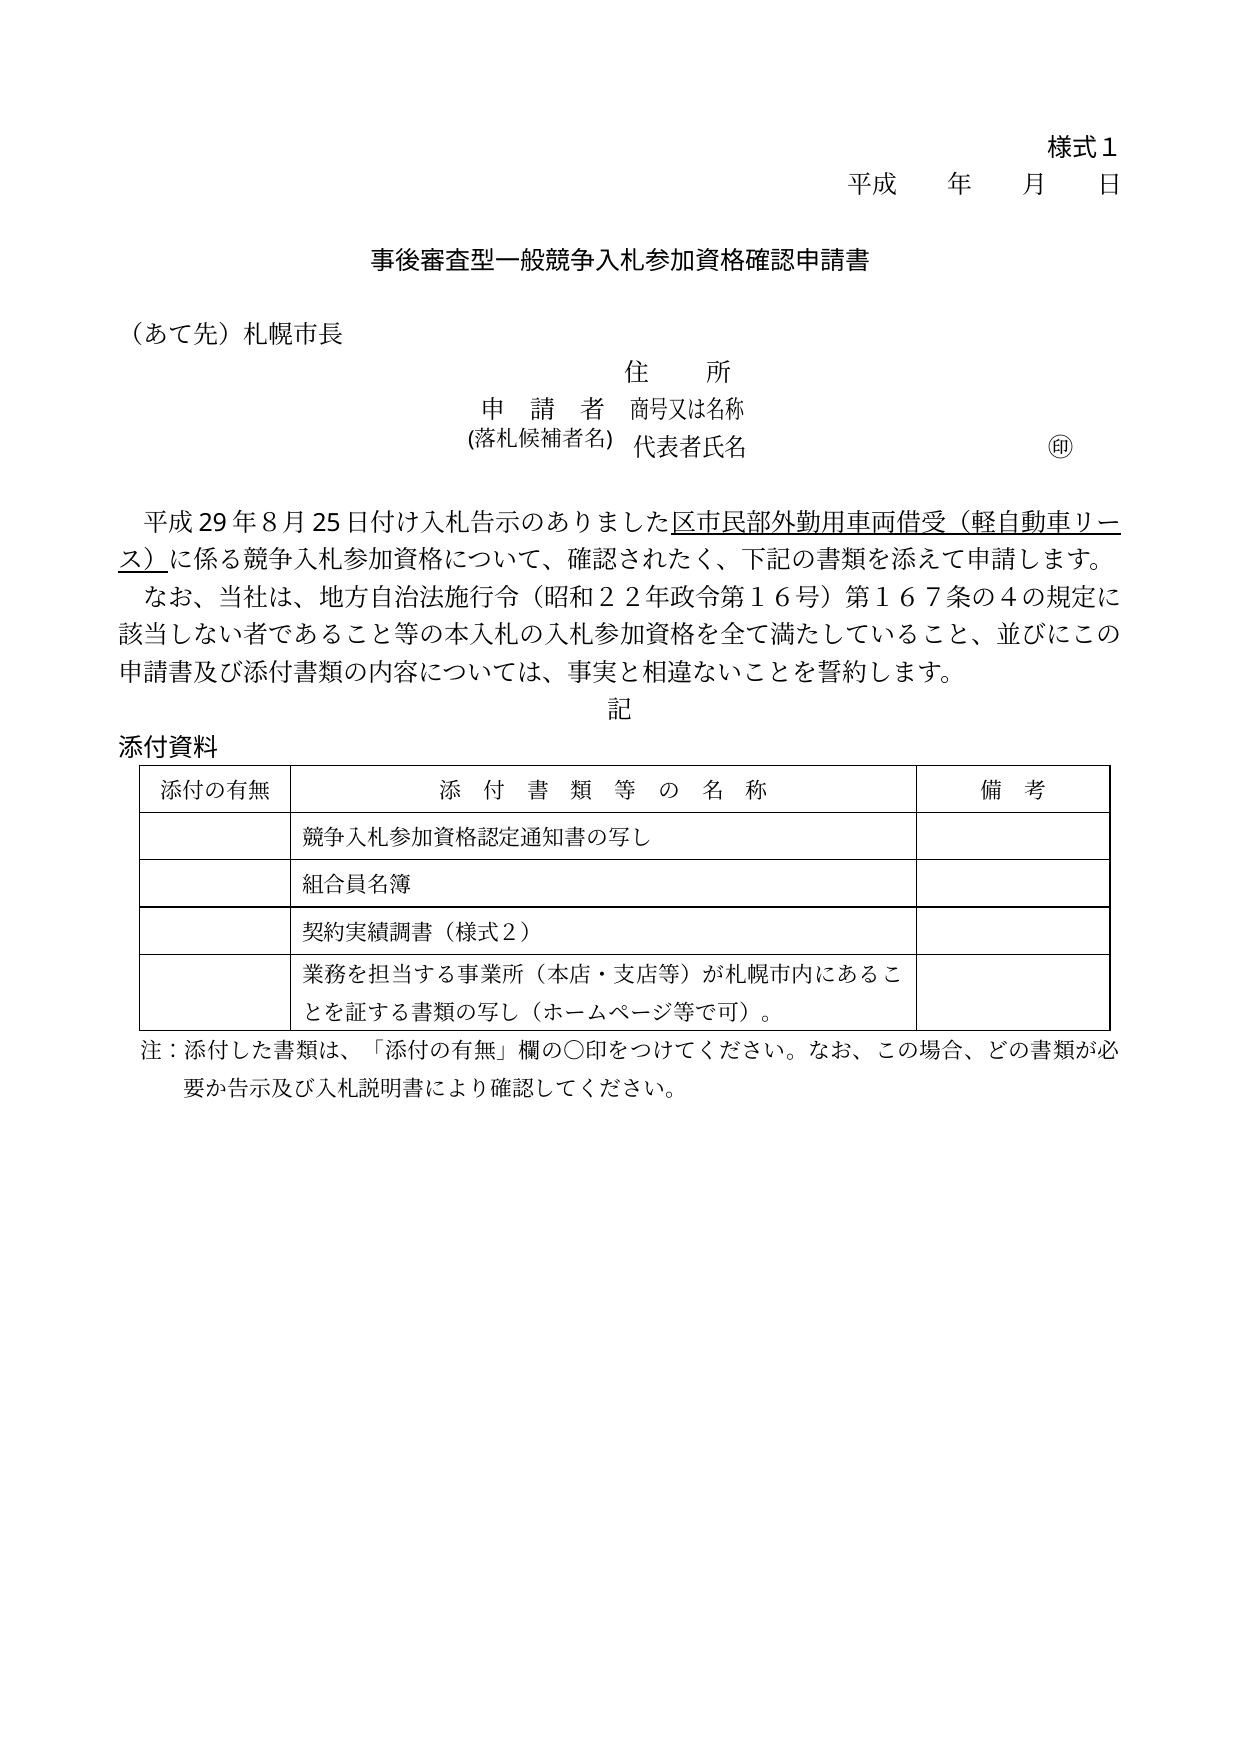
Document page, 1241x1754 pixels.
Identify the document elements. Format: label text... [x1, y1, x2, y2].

text なお、当社は、地方自治法施行令（昭和２２年政令第１６号）第１６７条の４の規定に該当しない者であること等の本入札の入札参加資格を全て満たしていること、並びにこの申請書及び添付書類の内容については、事実と相違ないことを誓約します。 [118, 577, 1122, 689]
text 住 所 [118, 352, 1031, 389]
text （あて先）札幌市長 [118, 314, 1122, 352]
table_cell [917, 860, 1109, 906]
table_cell 組合員名簿 [291, 860, 916, 906]
table_header 備 考 [917, 766, 1109, 812]
table_cell 業務を担当する事業所（本店・支店等）が札幌市内にあることを証する書類の写し（ホームページ等で可）。 [291, 955, 916, 1030]
text 平成29年８月25日付け入札告示のありました区市民部外勤用車両借受（軽自動車リース）に係る競争入札参加資格について、確認されたく、下記の書類を添えて申請します。 [118, 502, 1122, 577]
table_cell 競争入札参加資格認定通知書の写し [291, 813, 916, 859]
text 様式１ [118, 127, 1122, 164]
text 代表者氏名 ㊞ [118, 427, 1122, 464]
text 平成 年 月 日 [118, 164, 1122, 202]
text 注：添付した書類は、「添付の有無」欄の○印をつけてください。なお、この場合、どの書類が必要か告示及び入札説明書により確認してください。 [140, 1031, 1122, 1106]
table_cell [917, 955, 1109, 1030]
table_cell [917, 813, 1109, 859]
table_cell [140, 813, 290, 859]
text 申 請 者 商号又は名称 [118, 389, 1031, 427]
text 事後審査型一般競争入札参加資格確認申請書 [118, 239, 1122, 277]
table_cell [140, 955, 290, 1030]
text 記 [118, 689, 1122, 727]
text 添付資料 [118, 727, 1122, 764]
table_cell 契約実績調書（様式２） [291, 908, 916, 954]
table_cell [140, 860, 290, 906]
table_cell [140, 908, 290, 954]
table_cell [917, 908, 1109, 954]
table_header 添付の有無 [140, 766, 290, 812]
table_header 添 付 書 類 等 の 名 称 [291, 766, 916, 812]
